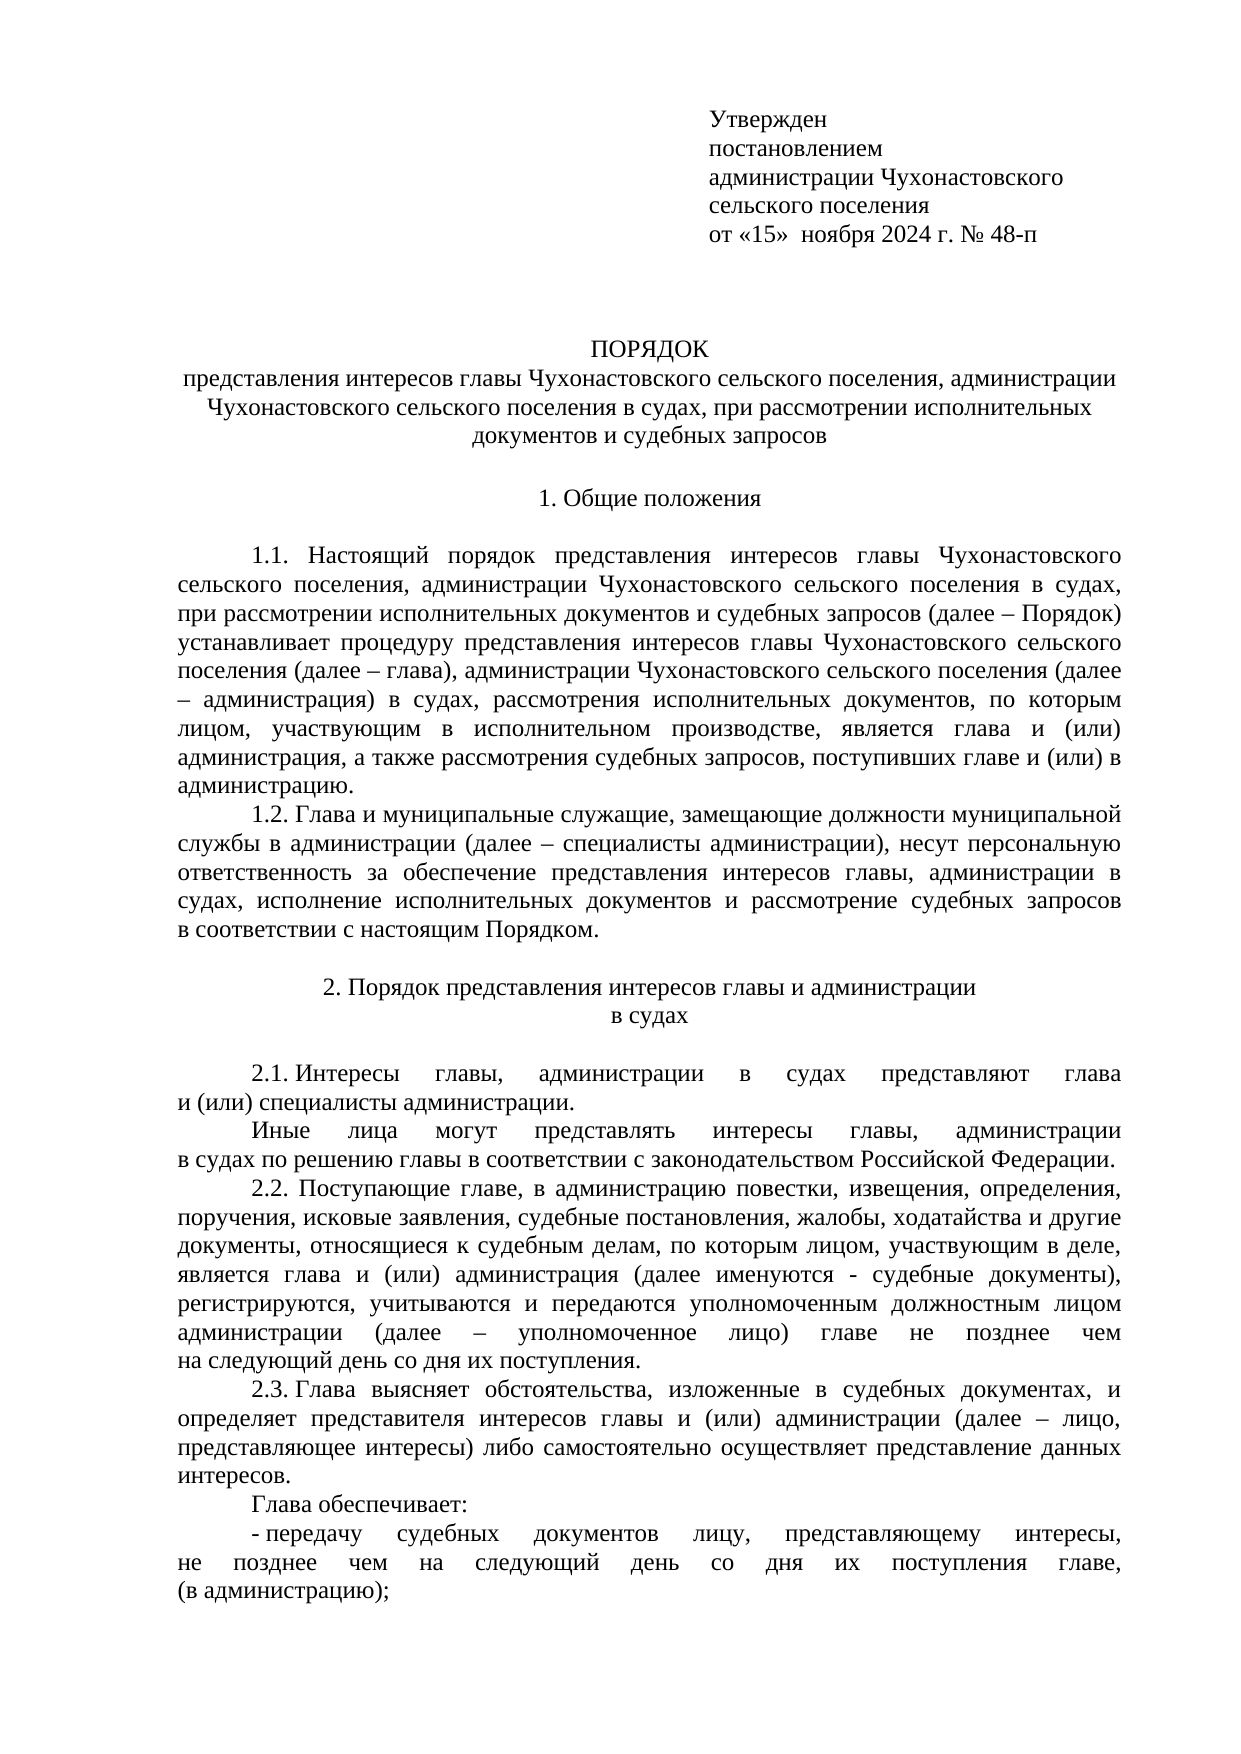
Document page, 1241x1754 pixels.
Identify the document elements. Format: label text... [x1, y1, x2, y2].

text - передачу судебных документов лицу, представляющему интересы, не позднее чем на следующий день со дня их поступления главе, (в администрацию); [177, 1518, 1122, 1604]
text Глава обеспечивает: [177, 1489, 1122, 1518]
text 1.2. Глава и муниципальные служащие, замещающие должности муниципальной службы в администрации (далее – специалисты администрации), несут персональную ответственность за обеспечение представления интересов главы, администрации в судах, исполнение исполнительных документов и рассмотрение судебных запросов в соответствии с настоящим Порядком. [177, 799, 1122, 943]
text Утвержден [709, 104, 1122, 133]
text в судах [177, 1000, 1122, 1029]
text Иные лица могут представлять интересы главы, администрации в судах по решению главы в соответствии с законодательством Российской Федерации. [177, 1115, 1122, 1173]
text 2.3. Глава выясняет обстоятельства, изложенные в судебных документах, и определяет представителя интересов главы и (или) администрации (далее – лицо, представляющее интересы) либо самостоятельно осуществляет представление данных интересов. [177, 1374, 1122, 1489]
text постановлением [709, 133, 1122, 162]
text 1.1. Настоящий порядок представления интересов главы Чухонастовского сельского поселения, администрации Чухонастовского сельского поселения в судах, при рассмотрении исполнительных документов и судебных запросов (далее – Порядок) устанавливает процедуру представления интересов главы Чухонастовского сельского поселения (далее – глава), администрации Чухонастовского сельского поселения (далее – администрация) в судах, рассмотрения исполнительных документов, по которым лицом, участвующим в исполнительном производстве, является глава и (или) администрация, а также рассмотрения судебных запросов, поступивших главе и (или) в администрацию. [177, 540, 1122, 799]
text от «15» ноября 2024 г. № 48-п [709, 219, 1122, 248]
text ПОРЯДОК [177, 334, 1122, 363]
text 2. Порядок представления интересов главы и администрации [177, 972, 1122, 1000]
text 1. Общие положения [177, 483, 1122, 512]
text 2.1. Интересы главы, администрации в судах представляют глава и (или) специалисты администрации. [177, 1058, 1122, 1115]
text 2.2. Поступающие главе, в администрацию повестки, извещения, определения, поручения, исковые заявления, судебные постановления, жалобы, ходатайства и другие документы, относящиеся к судебным делам, по которым лицом, участвующим в деле, является глава и (или) администрация (далее именуются - судебные документы), регистрируются, учитываются и передаются уполномоченным должностным лицом администрации (далее – уполномоченное лицо) главе не позднее чем на следующий день со дня их поступления. [177, 1173, 1122, 1374]
text представления интересов главы Чухонастовского сельского поселения, администрации Чухонастовского сельского поселения в судах, при рассмотрении исполнительных документов и судебных запросов [177, 363, 1122, 483]
text администрации Чухонастовского сельского поселения [709, 162, 1122, 219]
